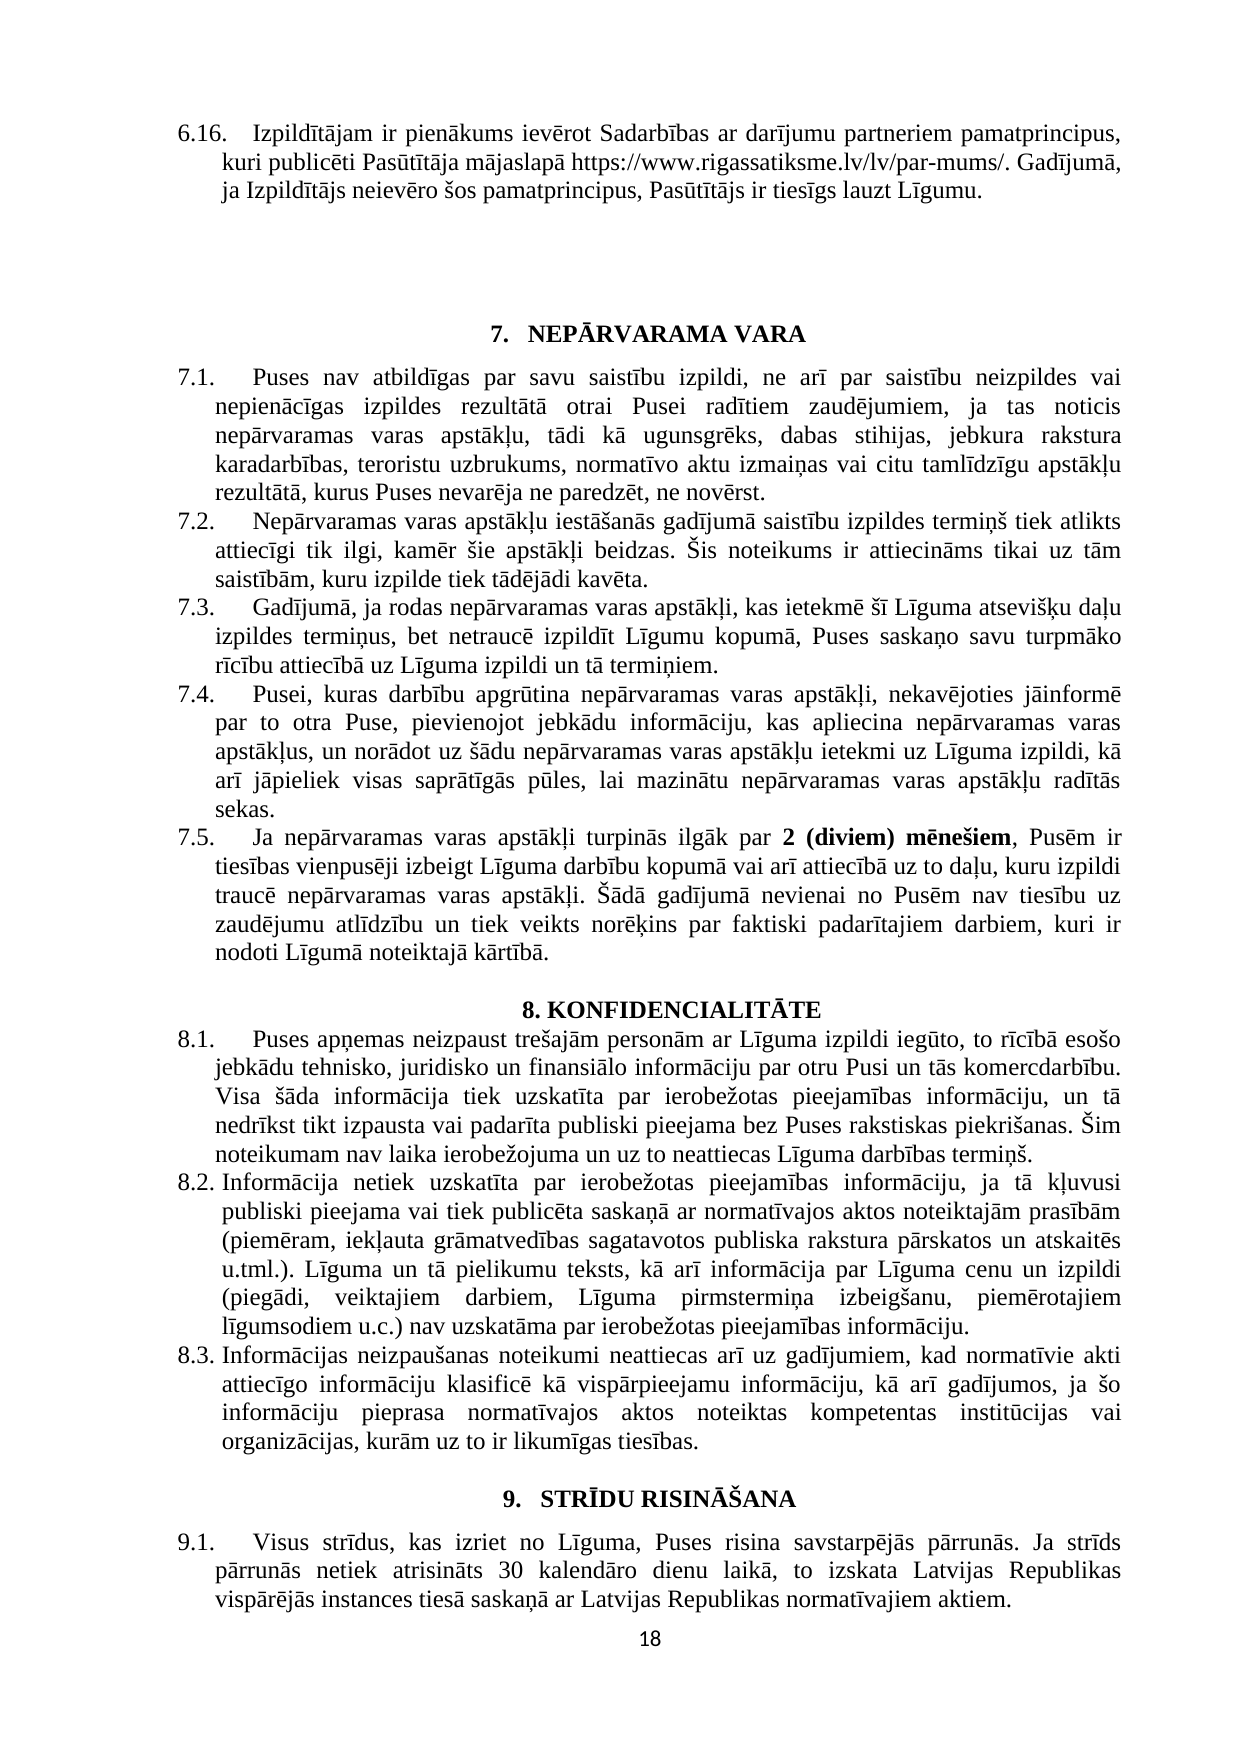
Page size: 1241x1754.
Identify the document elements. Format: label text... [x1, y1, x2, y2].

list Informācija netiek uzskatīta par ierobežotas pieejamības informāciju, ja tā kļuvusi publiski pieejama vai tiek publicēta saskaņā ar normatīvajos aktos noteiktajām prasībām (piemēram, iekļauta grāmatvedības sagatavotos publiska rakstura pārskatos un atskaitēs u.tml.). Līguma un tā pielikumu teksts, kā arī informācija par Līguma cenu un izpildi (piegādi, veiktajiem darbiem, Līguma pirmstermiņa izbeigšanu, piemērotajiem līgumsodiem u.c.) nav uzskatāma par ierobežotas pieejamības informāciju. [177, 1167, 1122, 1340]
list Puses apņemas neizpaust trešajām personām ar Līguma izpildi iegūto, to rīcībā esošo jebkādu tehnisko, juridisko un finansiālo informāciju par otru Pusi un tās komercdarbību. Visa šāda informācija tiek uzskatīta par ierobežotas pieejamības informāciju, un tā nedrīkst tikt izpausta vai padarīta publiski pieejama bez Puses rakstiskas piekrišanas. Šim noteikumam nav laika ierobežojuma un uz to neattiecas Līguma darbības termiņš. [177, 1024, 1122, 1167]
list Puses nav atbildīgas par savu saistību izpildi, ne arī par saistību neizpildes vai nepienācīgas izpildes rezultātā otrai Pusei radītiem zaudējumiem, ja tas noticis nepārvaramas varas apstākļu, tādi kā ugunsgrēks, dabas stihijas, jebkura rakstura karadarbības, teroristu uzbrukums, normatīvo aktu izmaiņas vai citu tamlīdzīgu apstākļu rezultātā, kurus Puses nevarēja ne paredzēt, ne novērst. [177, 362, 1122, 506]
list NEPĀRVARAMA VARA [177, 319, 1119, 348]
list Pusei, kuras darbību apgrūtina nepārvaramas varas apstākļi, nekavējoties jāinformē par to otra Puse, pievienojot jebkādu informāciju, kas apliecina nepārvaramas varas apstākļus, un norādot uz šādu nepārvaramas varas apstākļu ietekmi uz Līguma izpildi, kā arī jāpieliek visas saprātīgās pūles, lai mazinātu nepārvaramas varas apstākļu radītās sekas. [177, 679, 1122, 822]
list Izpildītājam ir pienākums ievērot Sadarbības ar darījumu partneriem pamatprincipus, kuri publicēti Pasūtītāja mājaslapā https://www.rigassatiksme.lv/lv/par-mums/. Gadījumā, ja Izpildītājs neievēro šos pamatprincipus, Pasūtītājs ir tiesīgs lauzt Līgumu. [177, 118, 1122, 204]
list Ja nepārvaramas varas apstākļi turpinās ilgāk par 2 (diviem) mēnešiem, Pusēm ir tiesības vienpusēji izbeigt Līguma darbību kopumā vai arī attiecībā uz to daļu, kuru izpildi traucē nepārvaramas varas apstākļi. Šādā gadījumā nevienai no Pusēm nav tiesību uz zaudējumu atlīdzību un tiek veikts norēķins par faktiski padarītajiem darbiem, kuri ir nodoti Līgumā noteiktajā kārtībā. [177, 822, 1122, 966]
list Nepārvaramas varas apstākļu iestāšanās gadījumā saistību izpildes termiņš tiek atlikts attiecīgi tik ilgi, kamēr šie apstākļi beidzas. Šis noteikums ir attiecināms tikai uz tām saistībām, kuru izpilde tiek tādējādi kavēta. [177, 506, 1122, 592]
list Informācijas neizpaušanas noteikumi neattiecas arī uz gadījumiem, kad normatīvie akti attiecīgo informāciju klasificē kā vispārpieejamu informāciju, kā arī gadījumos, ja šo informāciju pieprasa normatīvajos aktos noteiktas kompetentas institūcijas vai organizācijas, kurām uz to ir likumīgas tiesības. [177, 1340, 1122, 1455]
list Gadījumā, ja rodas nepārvaramas varas apstākļi, kas ietekmē šī Līguma atsevišķu daļu izpildes termiņus, bet netraucē izpildīt Līgumu kopumā, Puses saskaņo savu turpmāko rīcību attiecībā uz Līguma izpildi un tā termiņiem. [177, 592, 1122, 679]
list Strīdu risināšana [177, 1484, 1122, 1512]
text 8. KONFIDENCIALITĀTE [222, 995, 1122, 1024]
list Visus strīdus, kas izriet no Līguma, Puses risina savstarpējās pārrunās. Ja strīds pārrunās netiek atrisināts 30 kalendāro dienu laikā, to izskata Latvijas Republikas vispārējās instances tiesā saskaņā ar Latvijas Republikas normatīvajiem aktiem. [177, 1527, 1122, 1613]
